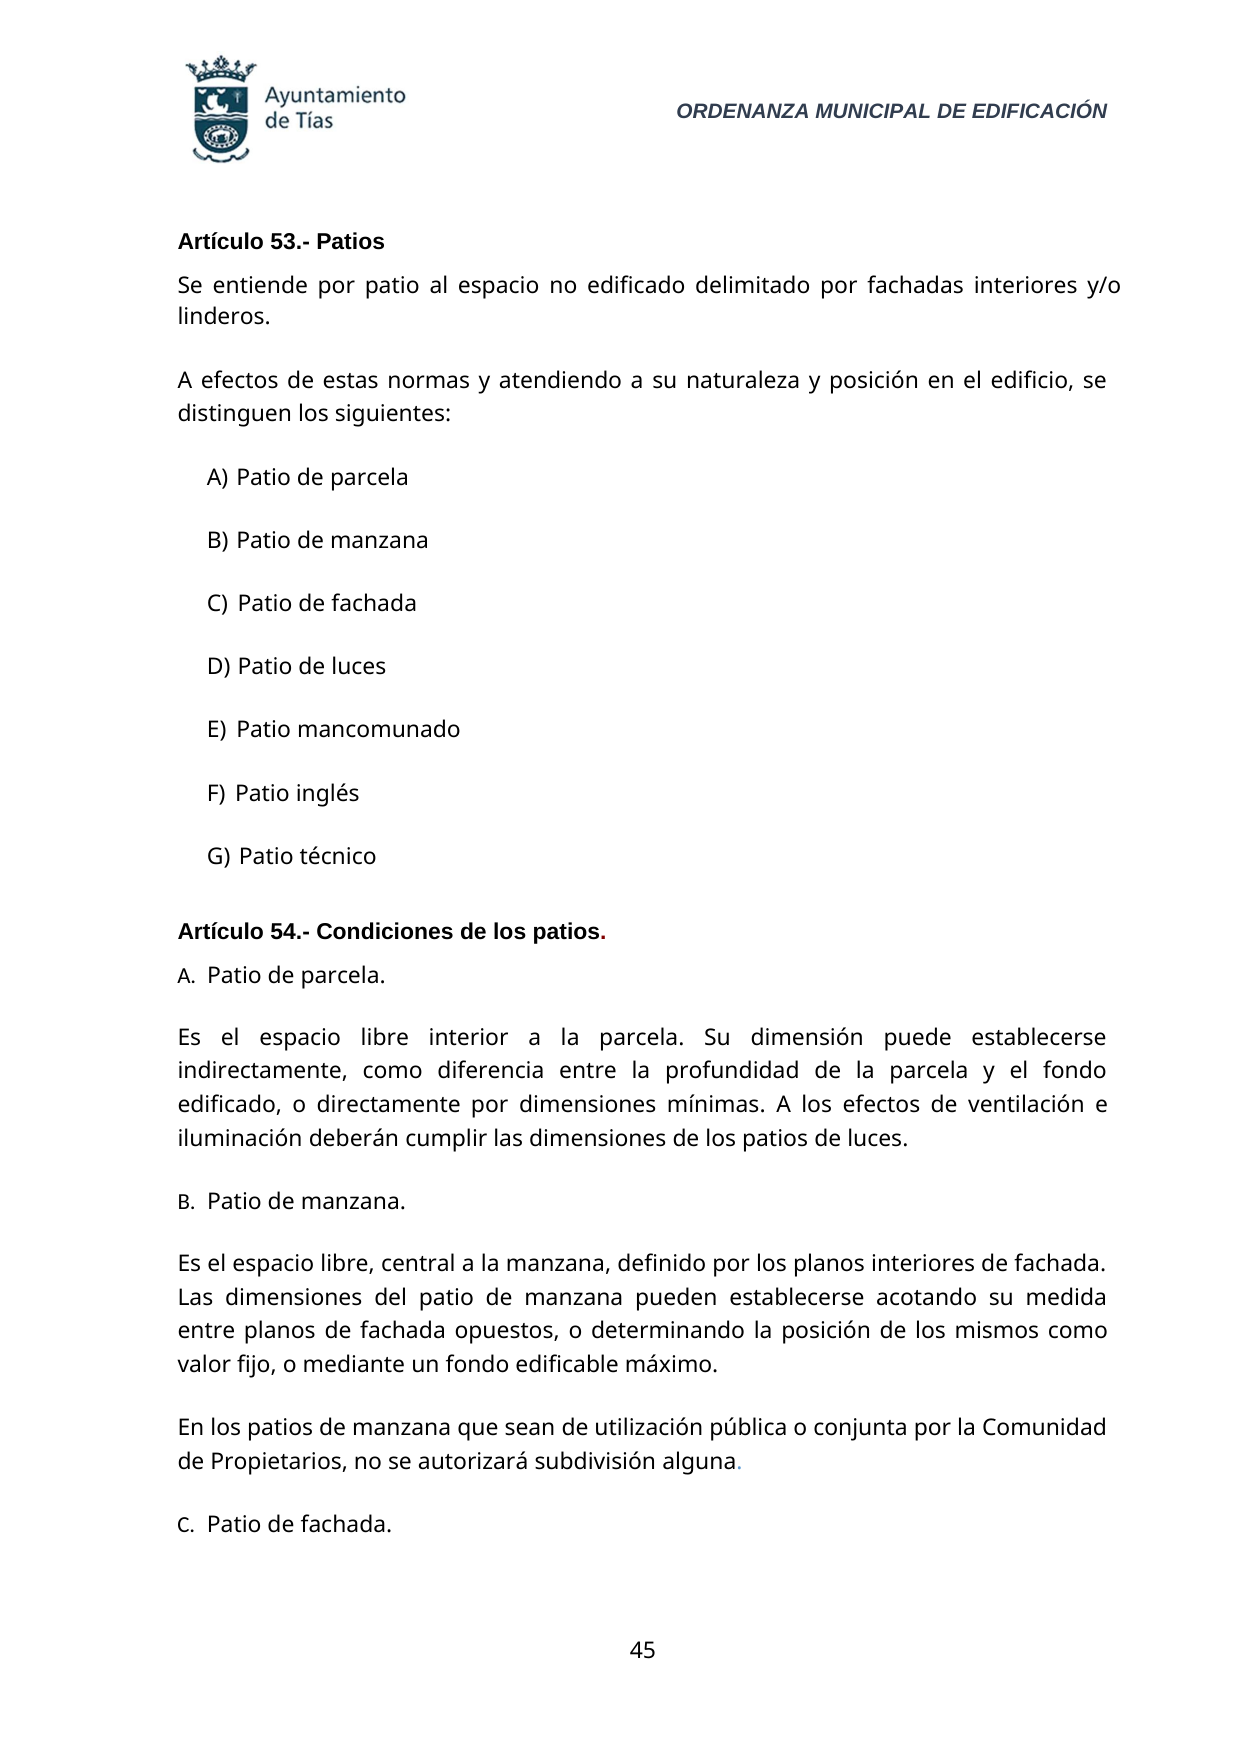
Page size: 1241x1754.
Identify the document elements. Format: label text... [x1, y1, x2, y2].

list Patio técnico [207, 840, 1121, 871]
list Patio de parcela. [177, 959, 1121, 990]
picture [184, 51, 409, 164]
list Patio de fachada [207, 587, 1121, 618]
list Patio mancomunado [207, 713, 1121, 745]
list Patio de fachada. [177, 1508, 1121, 1539]
list Patio de manzana. [177, 1185, 1121, 1216]
text Se entiende por patio al espacio no edificado delimitado por fachadas interiores y/o linderos. [177, 269, 1121, 332]
text Es el espacio libre interior a la parcela. Su dimensión puede establecerse indirectamente, como diferencia entre la profundidad de la parcela y el fondo edificado, o directamente por dimensiones mínimas. A los efectos de ventilación e iluminación deberán cumplir las dimensiones de los patios de luces. [177, 1021, 1108, 1153]
subtitle Artículo 53.- Patios [177, 228, 1121, 254]
list Patio de luces [207, 650, 1121, 682]
text Es el espacio libre, central a la manzana, definido por los planos interiores de fachada. Las dimensiones del patio de manzana pueden establecerse acotando su medida entre planos de fachada opuestos, o determinando la posición de los mismos como valor fijo, o mediante un fondo edificable máximo. [177, 1247, 1108, 1379]
text A efectos de estas normas y atendiendo a su naturaleza y posición en el edificio, se distinguen los siguientes: [177, 364, 1108, 429]
text En los patios de manzana que sean de utilización pública o conjunta por la Comunidad de Propietarios, no se autorizará subdivisión alguna. [177, 1411, 1108, 1476]
list Patio de manzana [207, 524, 1121, 555]
subtitle Artículo 54.- Condiciones de los patios. [177, 918, 1121, 944]
list Patio de parcela [207, 460, 1121, 492]
list Patio inglés [207, 777, 1121, 808]
